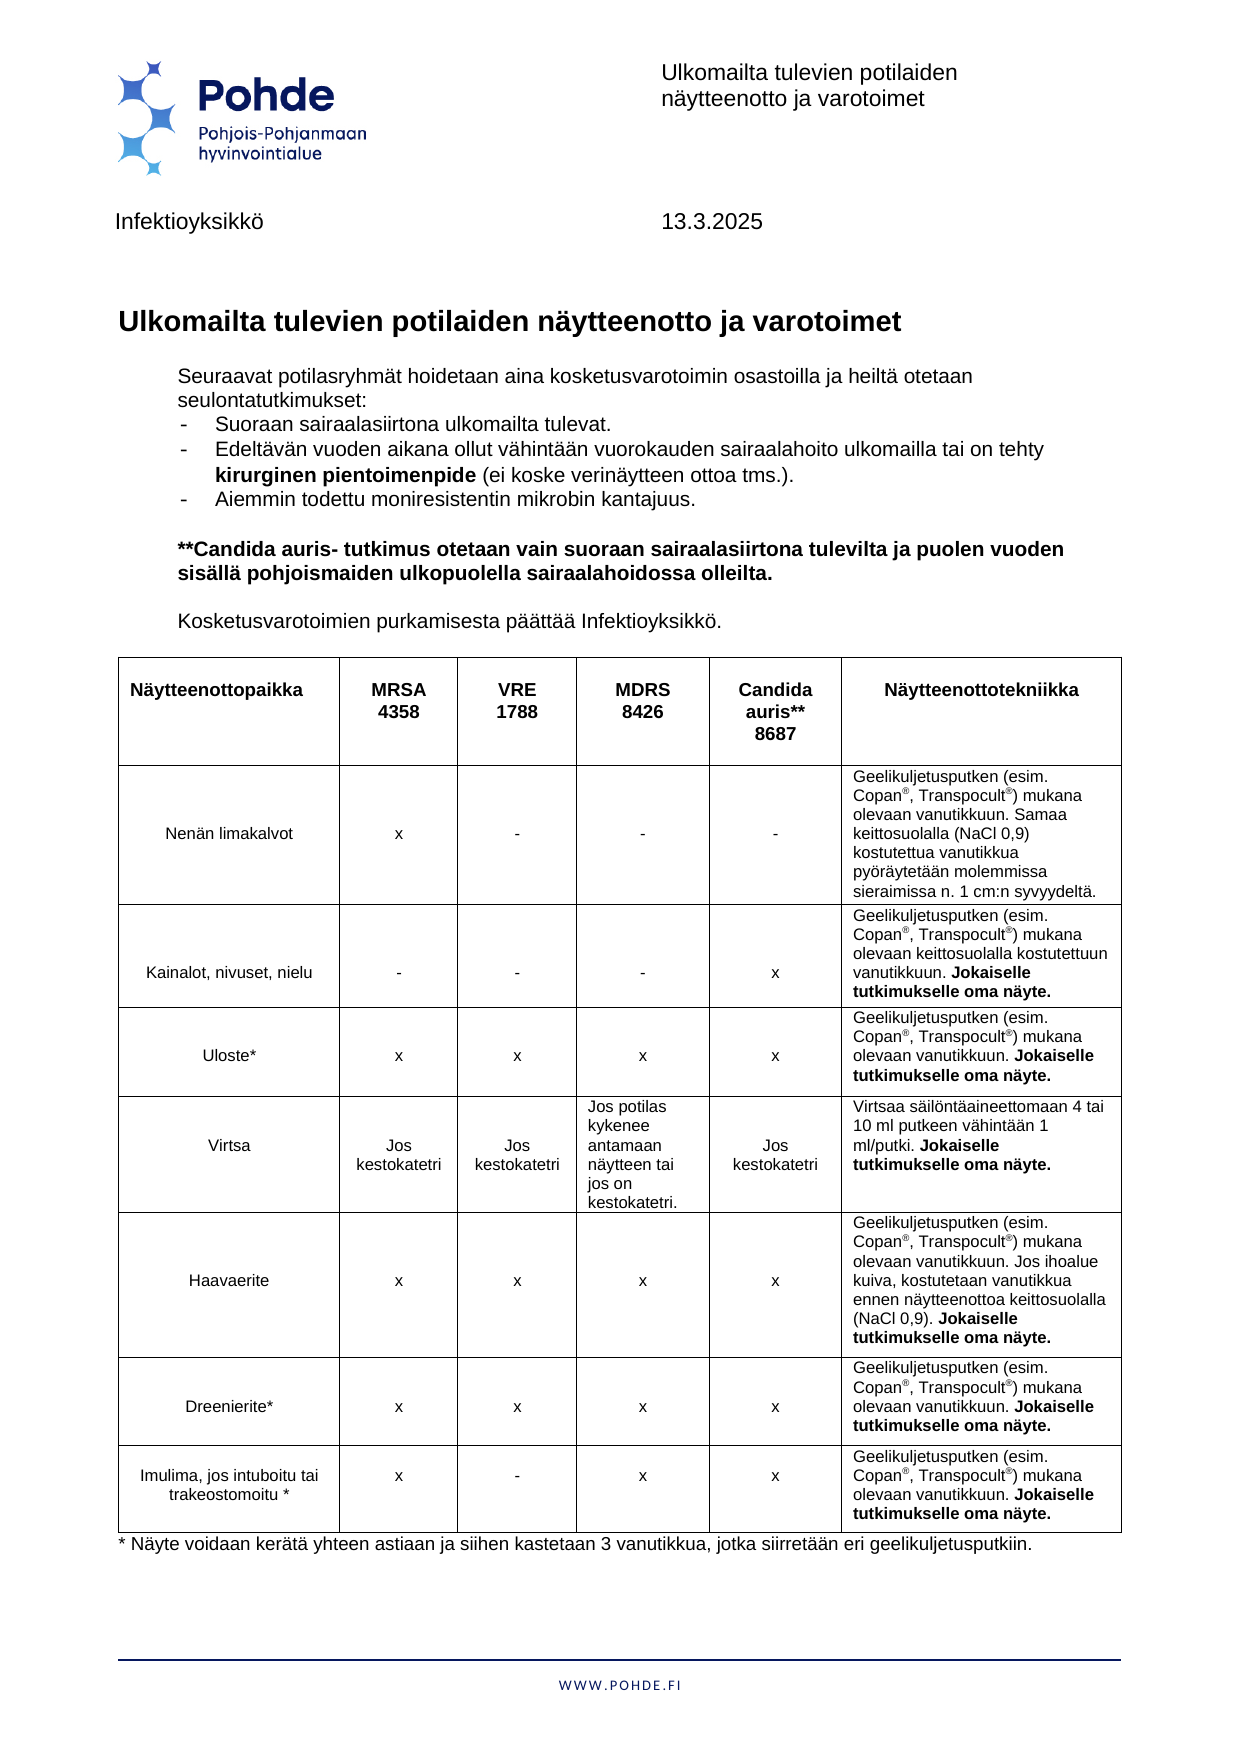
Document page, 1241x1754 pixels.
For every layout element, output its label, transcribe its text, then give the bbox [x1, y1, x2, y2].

table_cell Virtsa [119, 1097, 339, 1212]
table_header MRSA 4358 [340, 658, 457, 765]
table_header VRE 1788 [458, 658, 576, 765]
table_cell Uloste* [119, 1008, 339, 1096]
table_cell - [458, 1446, 576, 1532]
table_cell - [577, 766, 709, 904]
table_cell Geelikuljetusputken (esim. Copan®, Transpocult®) mukana olevaan vanutikkuun. Samaa keittosuolalla (NaCl 0,9) kostutettua vanutikkua pyöräytetään molemmissa sieraimissa n. 1 cm:n syvyydeltä. [842, 766, 1121, 904]
table_cell x [458, 1213, 576, 1357]
table_cell x [340, 1446, 457, 1532]
list Aiemmin todettu moniresistentin mikrobin kantajuus. [177, 487, 1122, 513]
table_cell x [577, 1446, 709, 1532]
table_cell x [577, 1008, 709, 1096]
table_cell Jos kestokatetri [340, 1097, 457, 1212]
table_cell x [710, 1358, 841, 1445]
table_cell x [458, 1358, 576, 1445]
table_cell Virtsaa säilöntäaineettomaan 4 tai 10 ml putkeen vähintään 1 ml/putki. Jokaiselle tutkimukselle oma näyte. [842, 1097, 1121, 1212]
table_cell x [710, 1213, 841, 1357]
table_cell Geelikuljetusputken (esim. Copan®, Transpocult®) mukana olevaan keittosuolalla kostutettuun vanutikkuun. Jokaiselle tutkimukselle oma näyte. [842, 905, 1121, 1007]
table_cell x [710, 905, 841, 1007]
table_cell Kainalot, nivuset, nielu [119, 905, 339, 1007]
text Seuraavat potilasryhmät hoidetaan aina kosketusvarotoimin osastoilla ja heiltä otetaan seulontatutkimukset: [177, 363, 1122, 411]
table_cell Imulima, jos intuboitu tai trakeostomoitu * [119, 1446, 339, 1532]
table_cell x [577, 1358, 709, 1445]
table_header Candida auris** 8687 [710, 658, 841, 765]
table_header Näytteenottotekniikka [842, 658, 1121, 765]
table_cell x [340, 1008, 457, 1096]
table_cell - [340, 905, 457, 1007]
table_cell - [710, 766, 841, 904]
table_cell Geelikuljetusputken (esim. Copan®, Transpocult®) mukana olevaan vanutikkuun. Jokaiselle tutkimukselle oma näyte. [842, 1008, 1121, 1096]
text Kosketusvarotoimien purkamisesta päättää Infektioyksikkö. [177, 609, 1122, 633]
table_header MDRS 8426 [577, 658, 709, 765]
subtitle Ulkomailta tulevien potilaiden näytteenotto ja varotoimet [118, 303, 1122, 337]
table_cell Geelikuljetusputken (esim. Copan®, Transpocult®) mukana olevaan vanutikkuun. Jokaiselle tutkimukselle oma näyte. [842, 1446, 1121, 1532]
table_cell Nenän limakalvot [119, 766, 339, 904]
table_cell Geelikuljetusputken (esim. Copan®, Transpocult®) mukana olevaan vanutikkuun. Jokaiselle tutkimukselle oma näyte. [842, 1358, 1121, 1445]
table_cell x [458, 1008, 576, 1096]
table_cell x [340, 1213, 457, 1357]
table_cell Geelikuljetusputken (esim. Copan®, Transpocult®) mukana olevaan vanutikkuun. Jos ihoalue kuiva, kostutetaan vanutikkua ennen näytteenottoa keittosuolalla (NaCl 0,9). Jokaiselle tutkimukselle oma näyte. [842, 1213, 1121, 1357]
table_cell - [577, 905, 709, 1007]
table_cell x [577, 1213, 709, 1357]
table_cell Dreenierite* [119, 1358, 339, 1445]
table_cell x [710, 1446, 841, 1532]
table_header Näytteenottopaikka [119, 658, 339, 765]
table_cell x [710, 1008, 841, 1096]
table_cell Jos potilas kykenee antamaan näytteen tai jos on kestokatetri. [577, 1097, 709, 1212]
list Suoraan sairaalasiirtona ulkomailta tulevat. [177, 411, 1122, 437]
text * Näyte voidaan kerätä yhteen astiaan ja siihen kastetaan 3 vanutikkua, jotka siirretään eri geelikuljetusputkiin. [118, 1533, 1122, 1554]
table_cell x [340, 1358, 457, 1445]
table_cell - [458, 905, 576, 1007]
picture [114, 59, 370, 178]
table_cell Haavaerite [119, 1213, 339, 1357]
text **Candida auris- tutkimus otetaan vain suoraan sairaalasiirtona tulevilta ja puolen vuoden sisällä pohjoismaiden ulkopuolella sairaalahoidossa olleilta. [177, 537, 1122, 585]
table_cell x [340, 766, 457, 904]
table_cell Jos kestokatetri [710, 1097, 841, 1212]
list Edeltävän vuoden aikana ollut vähintään vuorokauden sairaalahoito ulkomailla tai on tehty kirurginen pientoimenpide (ei koske verinäytteen ottoa tms.). [177, 437, 1122, 487]
table_cell Jos kestokatetri [458, 1097, 576, 1212]
table_cell - [458, 766, 576, 904]
